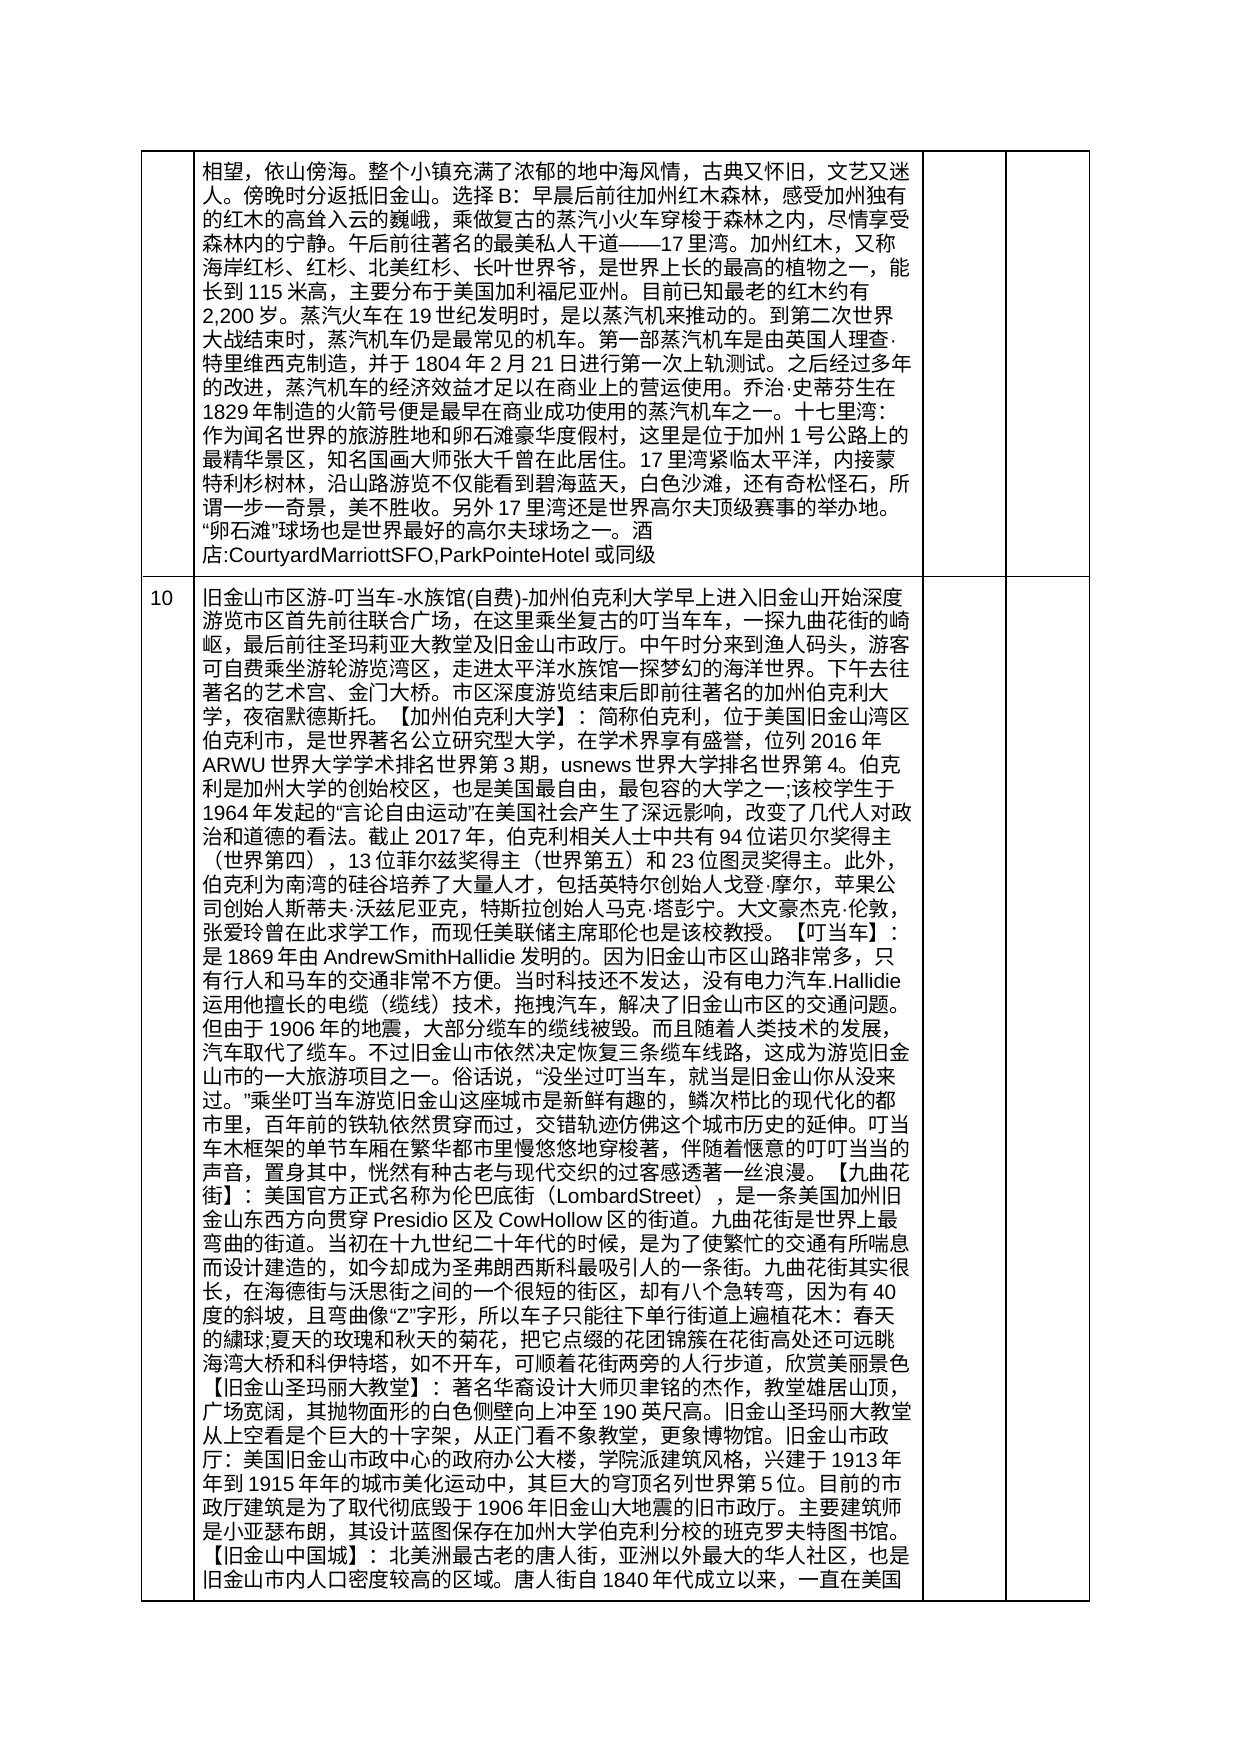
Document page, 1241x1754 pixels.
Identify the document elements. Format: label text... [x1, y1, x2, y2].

table_cell [1007, 577, 1089, 1600]
table_cell 9 [142, 152, 193, 576]
table_cell 10 [142, 577, 193, 1600]
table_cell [195, 577, 922, 1600]
table_cell [924, 577, 1005, 1600]
table_cell [924, 152, 1005, 576]
table_cell [1007, 152, 1089, 576]
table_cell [195, 152, 922, 576]
